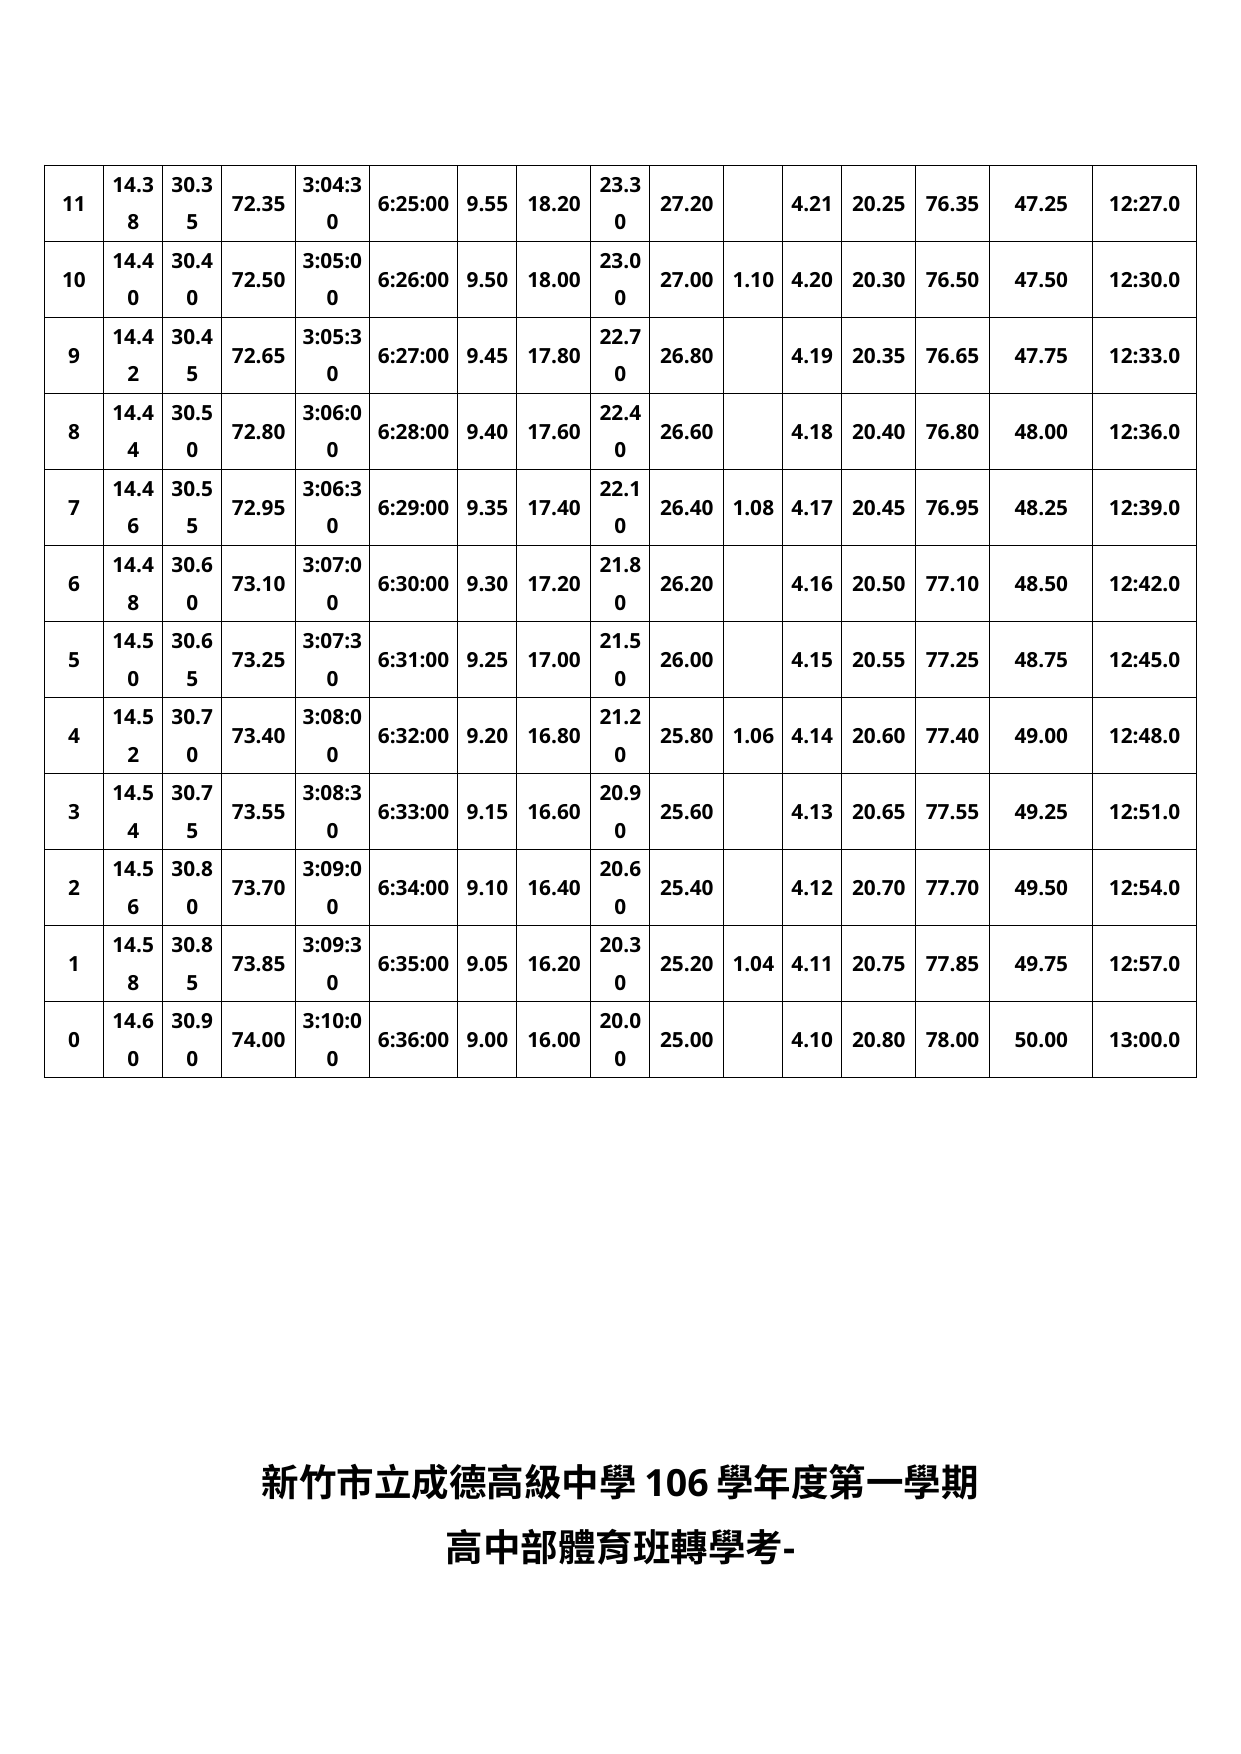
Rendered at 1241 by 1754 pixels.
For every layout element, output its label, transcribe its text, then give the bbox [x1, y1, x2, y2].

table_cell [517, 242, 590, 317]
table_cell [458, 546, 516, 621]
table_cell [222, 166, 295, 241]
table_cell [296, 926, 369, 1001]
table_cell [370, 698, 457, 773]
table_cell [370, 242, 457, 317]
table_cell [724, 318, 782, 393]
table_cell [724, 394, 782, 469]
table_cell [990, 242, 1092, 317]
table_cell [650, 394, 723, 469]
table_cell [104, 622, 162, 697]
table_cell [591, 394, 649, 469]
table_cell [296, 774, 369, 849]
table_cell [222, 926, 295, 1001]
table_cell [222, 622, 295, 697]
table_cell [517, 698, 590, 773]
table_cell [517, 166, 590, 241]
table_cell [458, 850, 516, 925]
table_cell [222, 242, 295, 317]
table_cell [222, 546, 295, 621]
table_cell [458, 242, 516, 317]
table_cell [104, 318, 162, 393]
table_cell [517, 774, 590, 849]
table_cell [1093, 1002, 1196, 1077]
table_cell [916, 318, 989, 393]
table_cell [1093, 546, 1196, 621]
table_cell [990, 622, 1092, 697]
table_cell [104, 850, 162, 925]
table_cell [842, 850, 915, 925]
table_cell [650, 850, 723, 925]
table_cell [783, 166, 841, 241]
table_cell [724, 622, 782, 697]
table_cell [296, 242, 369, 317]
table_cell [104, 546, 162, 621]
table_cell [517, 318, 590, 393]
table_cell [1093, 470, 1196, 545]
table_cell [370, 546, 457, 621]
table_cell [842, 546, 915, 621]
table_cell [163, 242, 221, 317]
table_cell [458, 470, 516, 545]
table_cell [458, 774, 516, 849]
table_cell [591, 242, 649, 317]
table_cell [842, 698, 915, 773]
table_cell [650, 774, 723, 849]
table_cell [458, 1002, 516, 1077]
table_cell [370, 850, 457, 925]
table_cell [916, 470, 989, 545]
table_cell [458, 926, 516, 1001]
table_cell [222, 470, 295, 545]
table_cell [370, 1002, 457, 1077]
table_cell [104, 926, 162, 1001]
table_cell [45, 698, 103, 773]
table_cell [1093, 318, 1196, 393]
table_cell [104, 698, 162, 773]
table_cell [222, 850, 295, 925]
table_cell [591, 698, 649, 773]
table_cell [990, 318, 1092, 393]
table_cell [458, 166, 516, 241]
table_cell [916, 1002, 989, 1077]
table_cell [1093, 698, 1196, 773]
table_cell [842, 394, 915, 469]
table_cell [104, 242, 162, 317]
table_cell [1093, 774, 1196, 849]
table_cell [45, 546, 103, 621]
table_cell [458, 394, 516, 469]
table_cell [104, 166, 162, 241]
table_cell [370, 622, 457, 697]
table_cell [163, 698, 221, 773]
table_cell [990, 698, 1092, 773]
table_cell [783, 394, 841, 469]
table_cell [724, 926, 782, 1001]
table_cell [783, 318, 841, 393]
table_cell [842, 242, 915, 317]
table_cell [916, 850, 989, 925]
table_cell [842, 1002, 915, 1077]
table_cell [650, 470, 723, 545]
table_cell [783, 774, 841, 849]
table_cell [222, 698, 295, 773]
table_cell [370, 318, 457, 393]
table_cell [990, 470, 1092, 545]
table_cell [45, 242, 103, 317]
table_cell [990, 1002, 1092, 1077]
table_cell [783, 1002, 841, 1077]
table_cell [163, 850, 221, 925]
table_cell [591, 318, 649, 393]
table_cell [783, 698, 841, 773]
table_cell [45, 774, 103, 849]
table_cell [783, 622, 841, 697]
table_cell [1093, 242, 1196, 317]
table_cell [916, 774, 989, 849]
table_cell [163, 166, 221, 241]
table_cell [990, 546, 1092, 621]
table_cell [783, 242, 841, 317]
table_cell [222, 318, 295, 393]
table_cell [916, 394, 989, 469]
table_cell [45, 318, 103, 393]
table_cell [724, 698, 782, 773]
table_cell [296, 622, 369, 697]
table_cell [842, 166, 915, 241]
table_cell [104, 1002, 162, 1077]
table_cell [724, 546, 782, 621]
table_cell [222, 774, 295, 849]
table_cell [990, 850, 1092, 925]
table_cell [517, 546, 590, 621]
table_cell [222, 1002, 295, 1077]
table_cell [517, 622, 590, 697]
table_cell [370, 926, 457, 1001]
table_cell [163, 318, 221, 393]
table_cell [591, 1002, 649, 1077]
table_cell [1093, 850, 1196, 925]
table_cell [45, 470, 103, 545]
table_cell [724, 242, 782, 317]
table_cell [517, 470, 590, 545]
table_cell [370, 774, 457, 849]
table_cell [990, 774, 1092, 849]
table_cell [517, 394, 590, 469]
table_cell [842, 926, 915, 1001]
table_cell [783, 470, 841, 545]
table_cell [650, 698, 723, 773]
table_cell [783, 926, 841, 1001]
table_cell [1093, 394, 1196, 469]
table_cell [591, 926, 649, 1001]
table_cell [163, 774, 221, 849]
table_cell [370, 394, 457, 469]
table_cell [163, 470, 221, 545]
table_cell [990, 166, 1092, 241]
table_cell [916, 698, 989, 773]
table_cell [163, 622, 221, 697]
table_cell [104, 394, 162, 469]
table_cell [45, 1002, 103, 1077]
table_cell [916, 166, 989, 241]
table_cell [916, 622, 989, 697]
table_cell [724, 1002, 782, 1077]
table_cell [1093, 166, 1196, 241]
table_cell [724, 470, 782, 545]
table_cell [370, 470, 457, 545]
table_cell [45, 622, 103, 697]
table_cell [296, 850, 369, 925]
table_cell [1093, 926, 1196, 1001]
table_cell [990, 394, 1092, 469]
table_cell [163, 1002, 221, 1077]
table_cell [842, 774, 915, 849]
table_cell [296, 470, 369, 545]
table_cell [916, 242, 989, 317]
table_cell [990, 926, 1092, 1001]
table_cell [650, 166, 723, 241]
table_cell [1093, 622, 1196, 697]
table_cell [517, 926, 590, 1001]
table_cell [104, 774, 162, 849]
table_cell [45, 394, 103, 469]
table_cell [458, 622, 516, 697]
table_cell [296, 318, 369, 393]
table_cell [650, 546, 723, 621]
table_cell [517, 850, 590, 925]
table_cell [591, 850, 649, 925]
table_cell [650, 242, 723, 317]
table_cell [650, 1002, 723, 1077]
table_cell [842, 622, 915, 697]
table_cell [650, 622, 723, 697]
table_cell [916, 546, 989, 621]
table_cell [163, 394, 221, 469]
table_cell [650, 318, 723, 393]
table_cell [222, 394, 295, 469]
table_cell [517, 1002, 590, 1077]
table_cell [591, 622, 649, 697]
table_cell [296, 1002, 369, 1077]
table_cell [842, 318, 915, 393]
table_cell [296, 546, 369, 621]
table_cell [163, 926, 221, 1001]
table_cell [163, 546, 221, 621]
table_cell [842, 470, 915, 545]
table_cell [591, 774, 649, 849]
text 高中部體育班轉學考- [118, 1507, 1122, 1582]
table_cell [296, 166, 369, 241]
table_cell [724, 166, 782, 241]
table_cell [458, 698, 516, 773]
text 新竹市立成德高級中學106學年度第一學期 [118, 1453, 1122, 1507]
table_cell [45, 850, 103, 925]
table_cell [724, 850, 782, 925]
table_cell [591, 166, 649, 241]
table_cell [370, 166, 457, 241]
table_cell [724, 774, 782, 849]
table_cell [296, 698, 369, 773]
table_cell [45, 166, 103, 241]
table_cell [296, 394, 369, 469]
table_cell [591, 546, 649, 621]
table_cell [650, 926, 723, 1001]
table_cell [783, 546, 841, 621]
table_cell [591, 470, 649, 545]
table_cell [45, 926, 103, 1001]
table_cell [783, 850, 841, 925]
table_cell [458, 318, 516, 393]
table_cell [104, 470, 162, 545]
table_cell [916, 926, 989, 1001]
